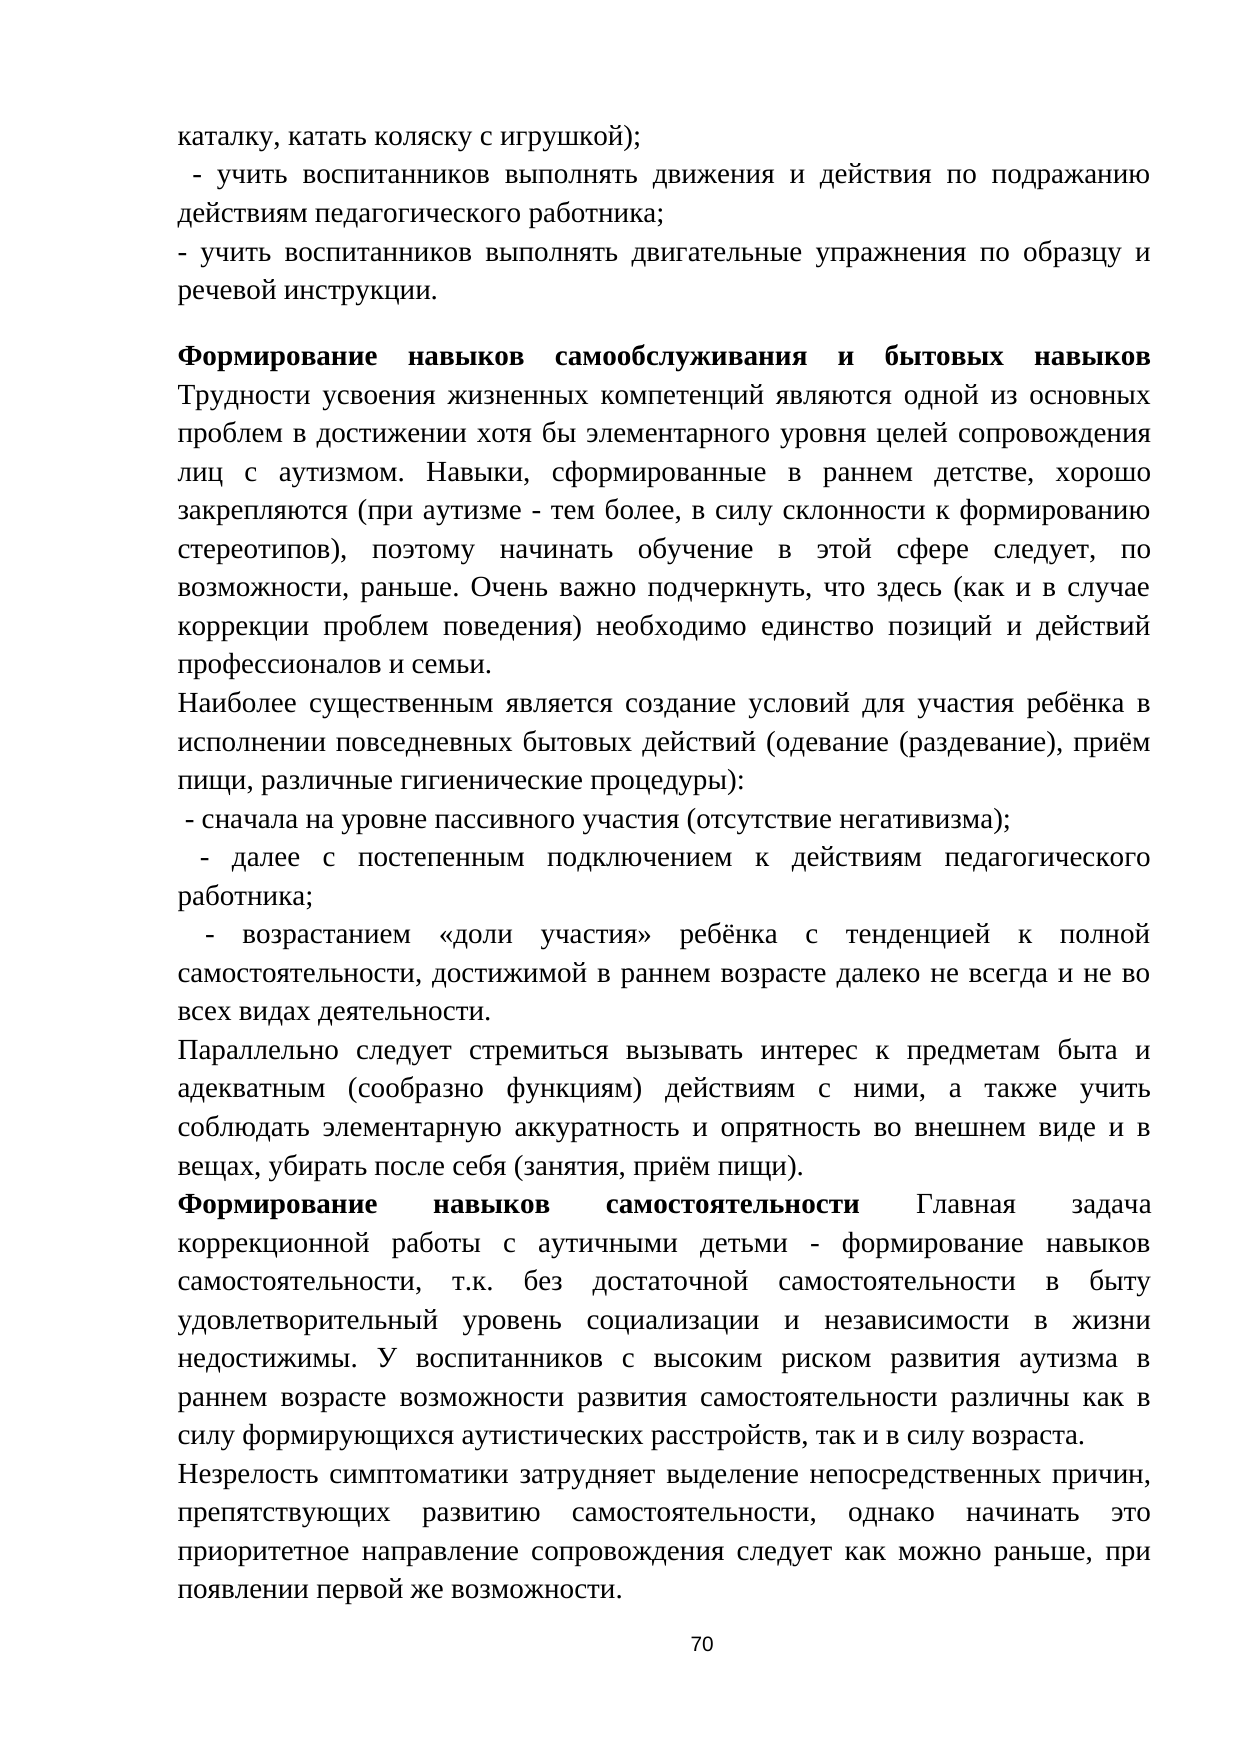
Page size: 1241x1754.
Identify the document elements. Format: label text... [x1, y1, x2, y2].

text Незрелость симптоматики затрудняет выделение непосредственных причин, препятствующих развитию самостоятельности, однако начинать это приоритетное направление сопровождения следует как можно раньше, при появлении первой же возможности. [177, 1456, 1152, 1605]
text Формирование навыков самообслуживания и бытовых навыков Трудности усвоения жизненных компетенций являются одной из основных проблем в достижении хотя бы элементарного уровня целей сопровождения лиц с аутизмом. Навыки, сформированные в раннем детстве, хорошо закрепляются (при аутизме - тем более, в силу склонности к формированию стереотипов), поэтому начинать обучение в этой сфере следует, по возможности, раньше. Очень важно подчеркнуть, что здесь (как и в случае коррекции проблем поведения) необходимо единство позиций и действий профессионалов и семьи. [177, 338, 1152, 680]
text Формирование навыков самостоятельности Главная задача коррекционной работы с аутичными детьми - формирование навыков самостоятельности, т.к. без достаточной самостоятельности в быту удовлетворительный уровень социализации и независимости в жизни недостижимы. У воспитанников с высоким риском развития аутизма в раннем возрасте возможности развития самостоятельности различны как в силу формирующихся аутистических расстройств, так и в силу возраста. [177, 1186, 1152, 1451]
text - далее с постепенным подключением к действиям педагогического работника; [177, 839, 1152, 911]
text - учить воспитанников выполнять двигательные упражнения по образцу и речевой инструкции. [177, 234, 1152, 306]
text - сначала на уровне пассивного участия (отсутствие негативизма); [177, 801, 1152, 834]
text Наиболее существенным является создание условий для участия ребёнка в исполнении повседневных бытовых действий (одевание (раздевание), приём пищи, различные гигиенические процедуры): [177, 685, 1152, 796]
text - учить воспитанников выполнять движения и действия по подражанию действиям педагогического работника; [177, 157, 1152, 229]
text Параллельно следует стремиться вызывать интерес к предметам быта и адекватным (сообразно функциям) действиям с ними, а также учить соблюдать элементарную аккуратность и опрятность во внешнем виде и в вещах, убирать после себя (занятия, приём пищи). [177, 1032, 1152, 1181]
text - возрастанием «доли участия» ребёнка с тенденцией к полной самостоятельности, достижимой в раннем возрасте далеко не всегда и не во всех видах деятельности. [177, 916, 1152, 1027]
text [177, 118, 1152, 152]
